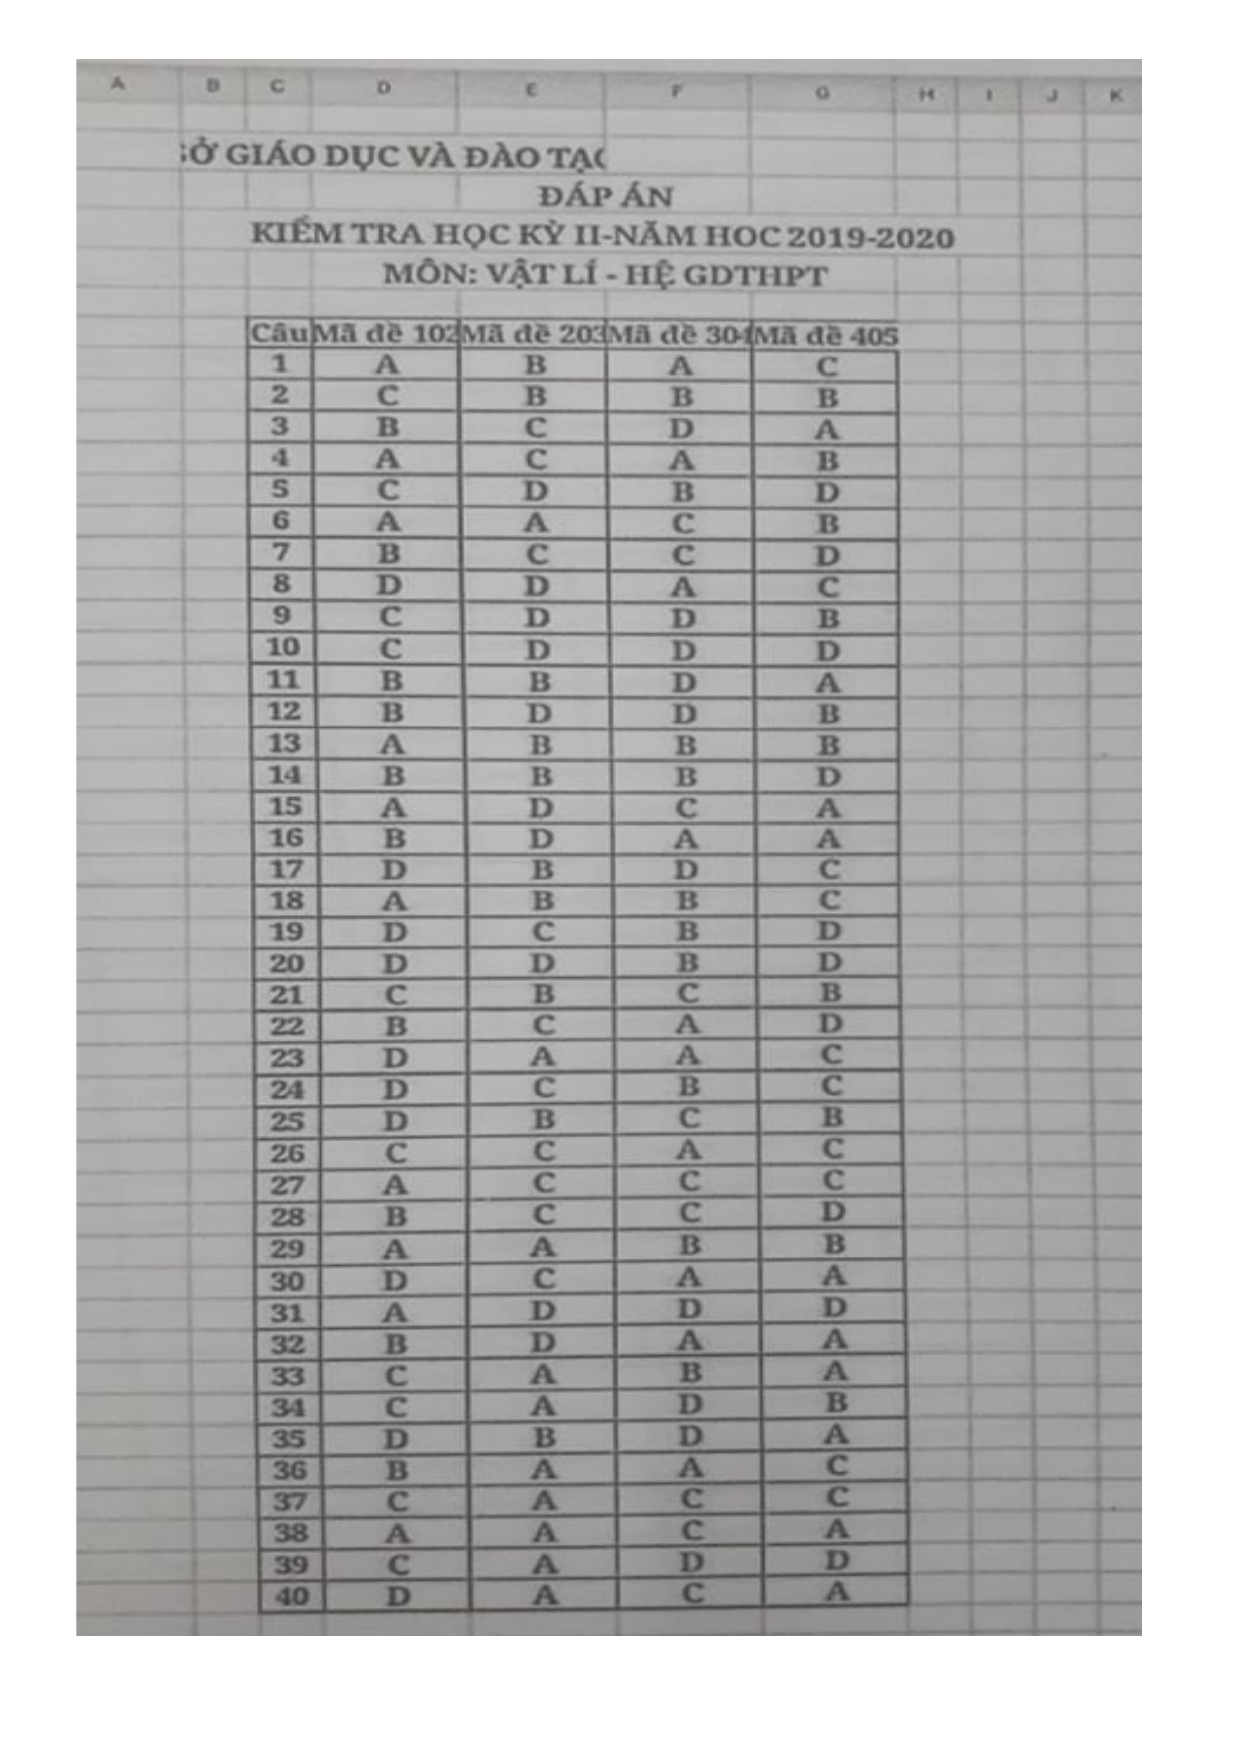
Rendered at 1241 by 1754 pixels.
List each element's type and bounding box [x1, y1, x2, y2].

picture [76, 59, 1142, 1636]
